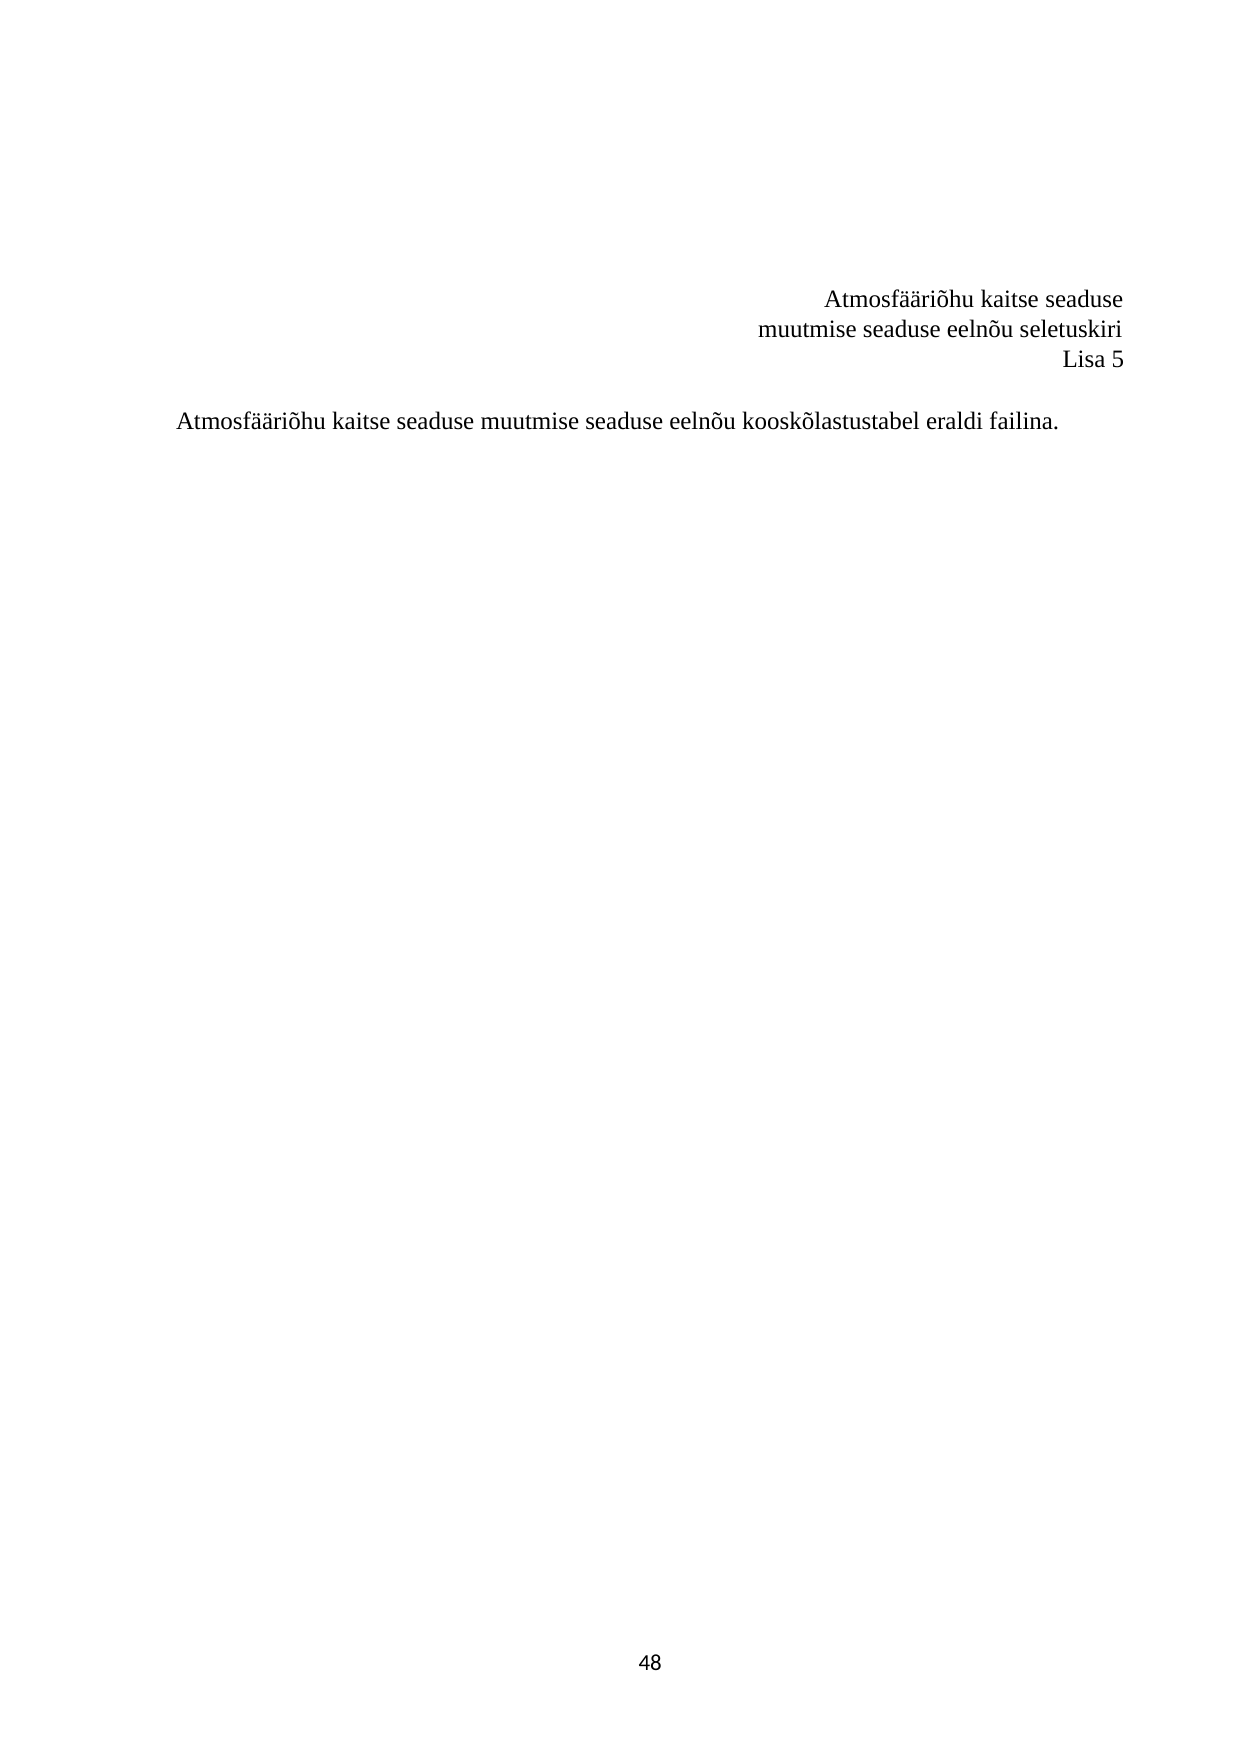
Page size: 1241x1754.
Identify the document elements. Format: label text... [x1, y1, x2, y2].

text Atmosfääriõhu kaitse seaduse muutmise seaduse eelnõu seletuskiri [758, 284, 1123, 343]
text Lisa 5 [177, 344, 1124, 373]
text Atmosfääriõhu kaitse seaduse muutmise seaduse eelnõu kooskõlastustabel eraldi failina. [176, 406, 1123, 435]
